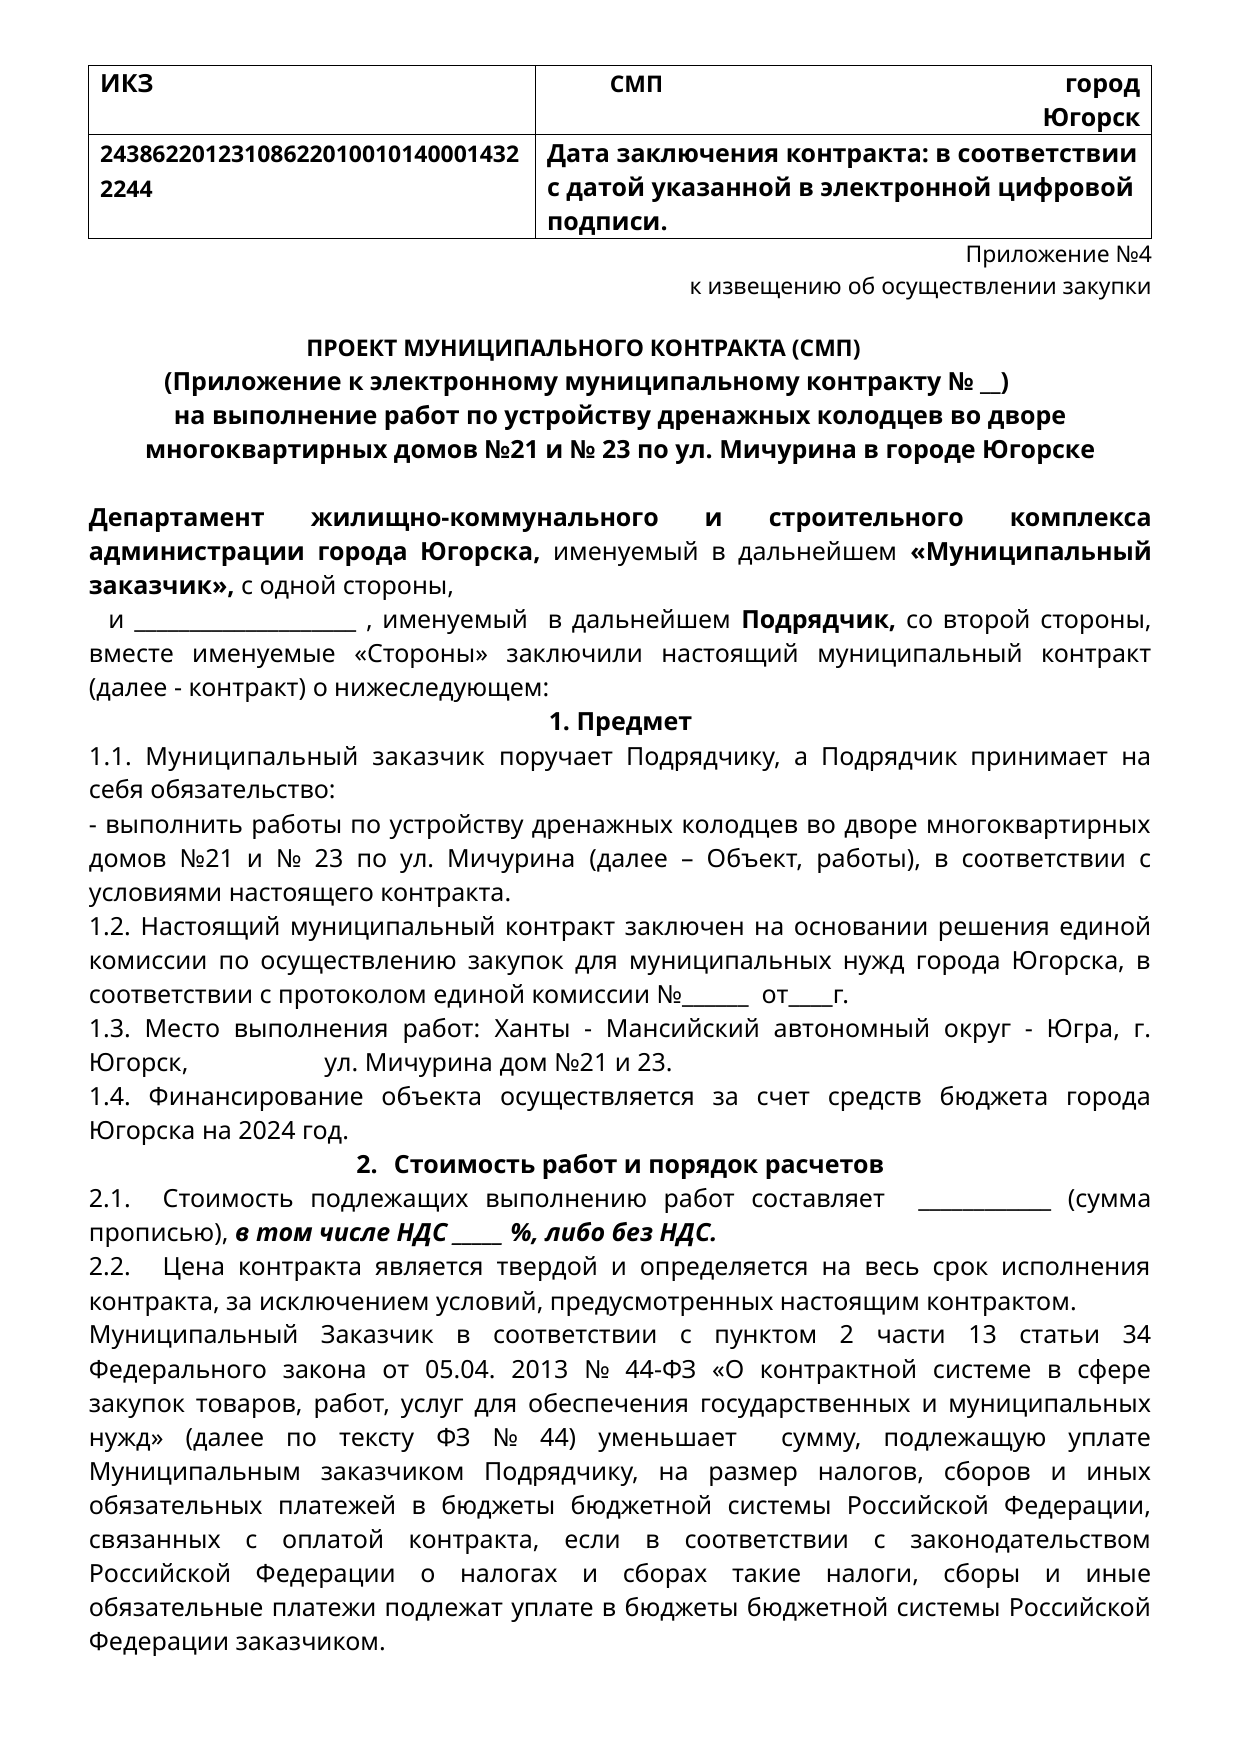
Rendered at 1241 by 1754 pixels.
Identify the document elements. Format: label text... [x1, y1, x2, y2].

text Департамент жилищно-коммунального и строительного комплекса администрации города Югорска, именуемый в дальнейшем «Муниципальный заказчик», с одной стороны, [89, 500, 1152, 602]
text ПРОЕКТ МУНИЦИПАЛЬНОГО КОНТРАКТА (СМП) [15, 332, 1152, 363]
text 1.2. Настоящий муниципальный контракт заключен на основании решения единой комиссии по осуществлению закупок для муниципальных нужд города Югорска, в соответствии с протоколом единой комиссии №______ от____г. [89, 908, 1152, 1011]
text 1. Предмет [89, 704, 1152, 738]
table_header ИКЗ [89, 66, 535, 134]
text - выполнить работы по устройству дренажных колодцев во дворе многоквартирных домов №21 и № 23 по ул. Мичурина (далее – Объект, работы), в соответствии с условиями настоящего контракта. [89, 806, 1152, 908]
table_cell 243862201231086220100101400014322244 [89, 135, 535, 237]
text к извещению об осуществлении закупки [15, 270, 1152, 301]
text Приложение №4 [15, 238, 1152, 270]
table_cell Дата заключения контракта: в соответствии с датой указанной в электронной цифровой подписи. [536, 135, 1151, 237]
text 1.3. Место выполнения работ: Ханты - Мансийский автономный округ - Югра, г. Югорск, ул. Мичурина дом №21 и 23. [89, 1011, 1152, 1079]
text (Приложение к электронному муниципальному контракту № __) [15, 363, 1152, 397]
table_header СМП город Югорск [536, 66, 1151, 134]
list Стоимость работ и порядок расчетов [89, 1147, 1152, 1181]
text 1.4. Финансирование объекта осуществляется за счет средств бюджета города Югорска на 2024 год. [89, 1079, 1152, 1147]
text и ____________________ , именуемый в дальнейшем Подрядчик, со второй стороны, вместе именуемые «Стороны» заключили настоящий муниципальный контракт (далее - контракт) о нижеследующем: [89, 602, 1152, 704]
text 1.1. Муниципальный заказчик поручает Подрядчику, а Подрядчик принимает на себя обязательство: [89, 738, 1152, 806]
list Цена контракта является твердой и определяется на весь срок исполнения контракта, за исключением условий, предусмотренных настоящим контрактом. [89, 1249, 1152, 1317]
list Стоимость подлежащих выполнению работ составляет ____________ (сумма прописью), в том числе НДС _____ %, либо без НДС. [89, 1181, 1152, 1249]
text на выполнение работ по устройству дренажных колодцев во дворе многоквартирных домов №21 и № 23 по ул. Мичурина в городе Югорске [89, 397, 1152, 466]
text Муниципальный Заказчик в соответствии с пунктом 2 части 13 статьи 34 Федерального закона от 05.04. 2013 № 44-ФЗ «О контрактной системе в сфере закупок товаров, работ, услуг для обеспечения государственных и муниципальных нужд» (далее по тексту ФЗ № 44) уменьшает сумму, подлежащую уплате Муниципальным заказчиком Подрядчику, на размер налогов, сборов и иных обязательных платежей в бюджеты бюджетной системы Российской Федерации, связанных с оплатой контракта, если в соответствии с законодательством Российской Федерации о налогах и сборах такие налоги, сборы и иные обязательные платежи подлежат уплате в бюджеты бюджетной системы Российской Федерации заказчиком. [89, 1317, 1152, 1658]
